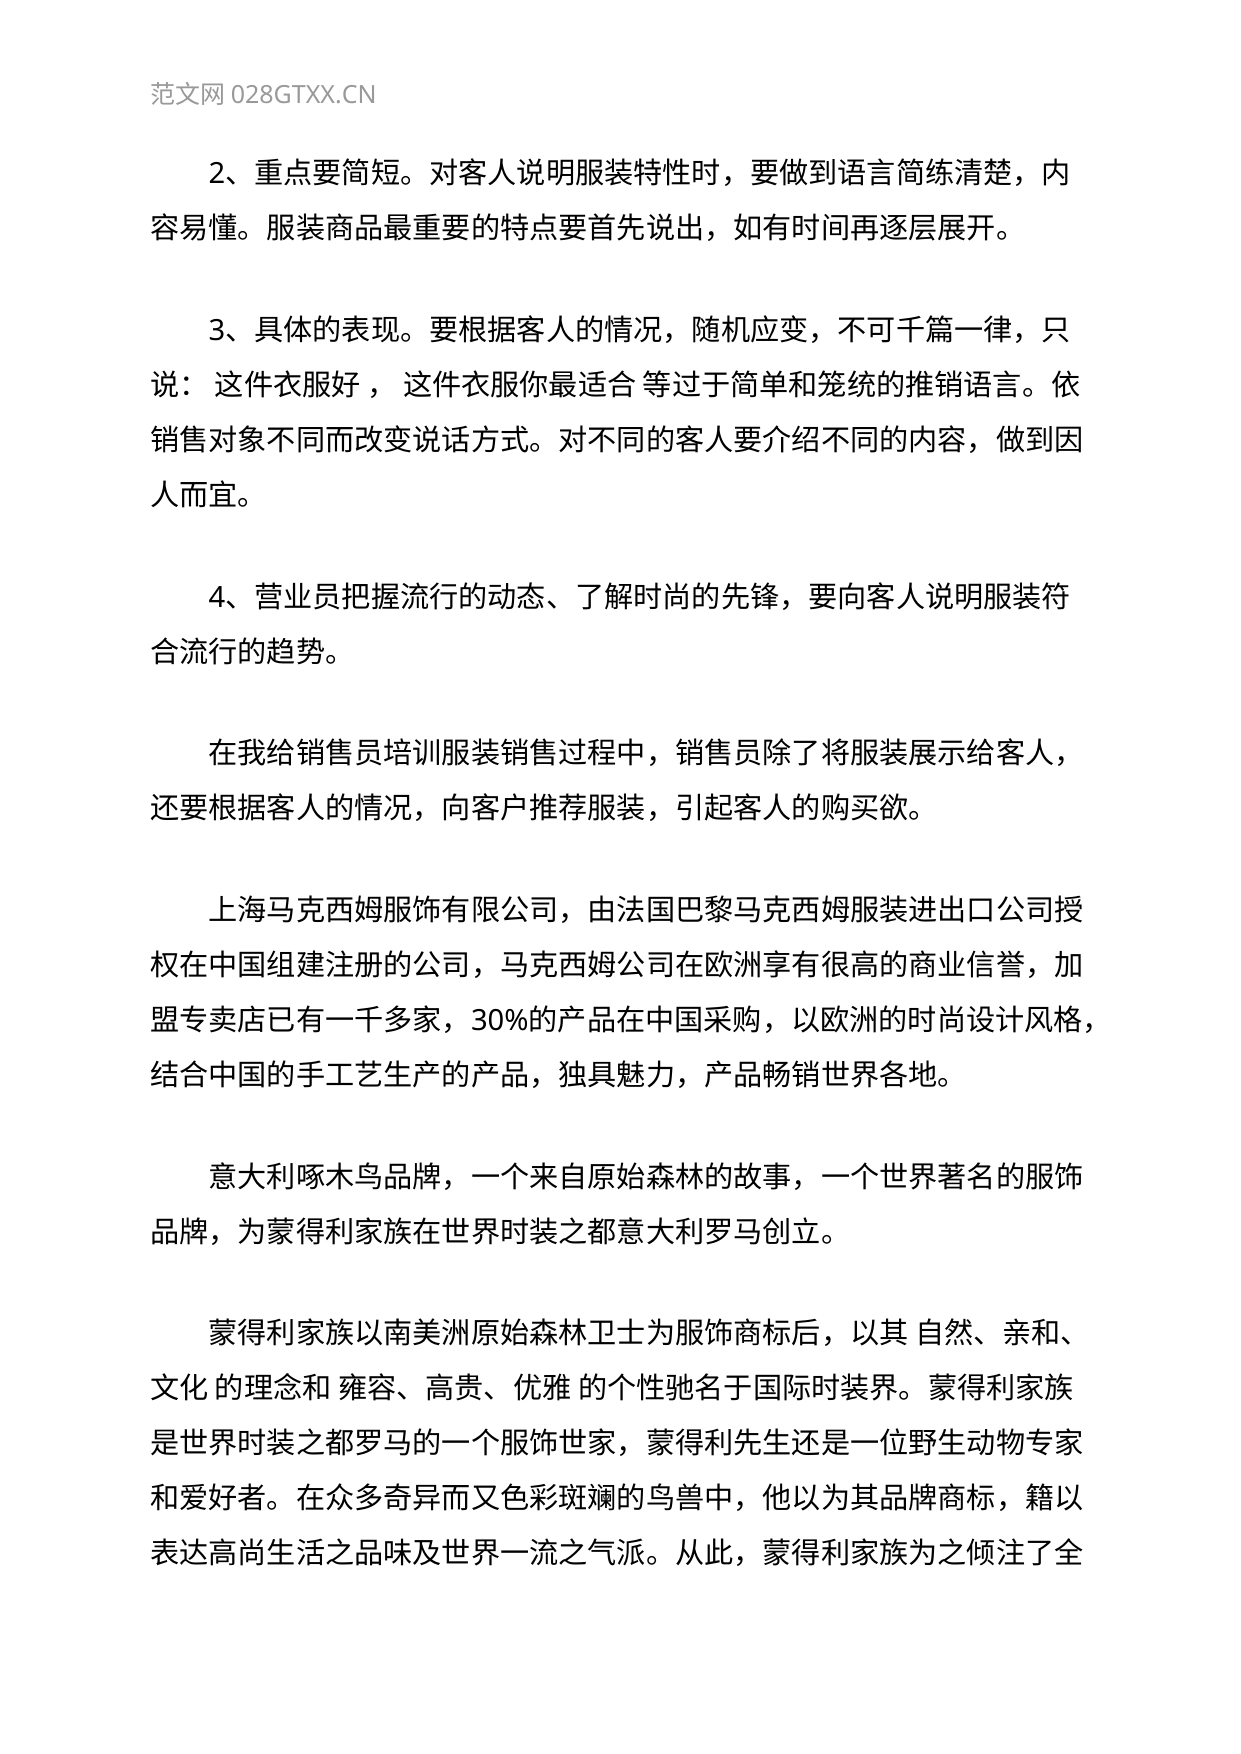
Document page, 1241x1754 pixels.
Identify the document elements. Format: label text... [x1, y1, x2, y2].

text 在我给销售员培训服装销售过程中，销售员除了将服装展示给客人，还要根据客人的情况，向客户推荐服装，引起客人的购买欲。 [150, 730, 1090, 827]
text 4、营业员把握流行的动态、了解时尚的先锋，要向客人说明服装符合流行的趋势。 [150, 573, 1090, 671]
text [150, 1310, 1090, 1572]
text 意大利啄木鸟品牌，一个来自原始森林的故事，一个世界著名的服饰品牌，为蒙得利家族在世界时装之都意大利罗马创立。 [150, 1153, 1090, 1251]
text 2、重点要简短。对客人说明服装特性时，要做到语言简练清楚，内容易懂。服装商品最重要的特点要首先说出，如有时间再逐层展开。 [150, 150, 1090, 247]
text 3、具体的表现。要根据客人的情况，随机应变，不可千篇一律，只说： 这件衣服好 ， 这件衣服你最适合 等过于简单和笼统的推销语言。依销售对象不同而改变说话方式。对不同的客人要介绍不同的内容，做到因人而宜。 [150, 307, 1090, 514]
text 上海马克西姆服饰有限公司，由法国巴黎马克西姆服装进出口公司授权在中国组建注册的公司，马克西姆公司在欧洲享有很高的商业信誉，加盟专卖店已有一千多家，30%的产品在中国采购，以欧洲的时尚设计风格，结合中国的手工艺生产的产品，独具魅力，产品畅销世界各地。 [150, 887, 1090, 1094]
